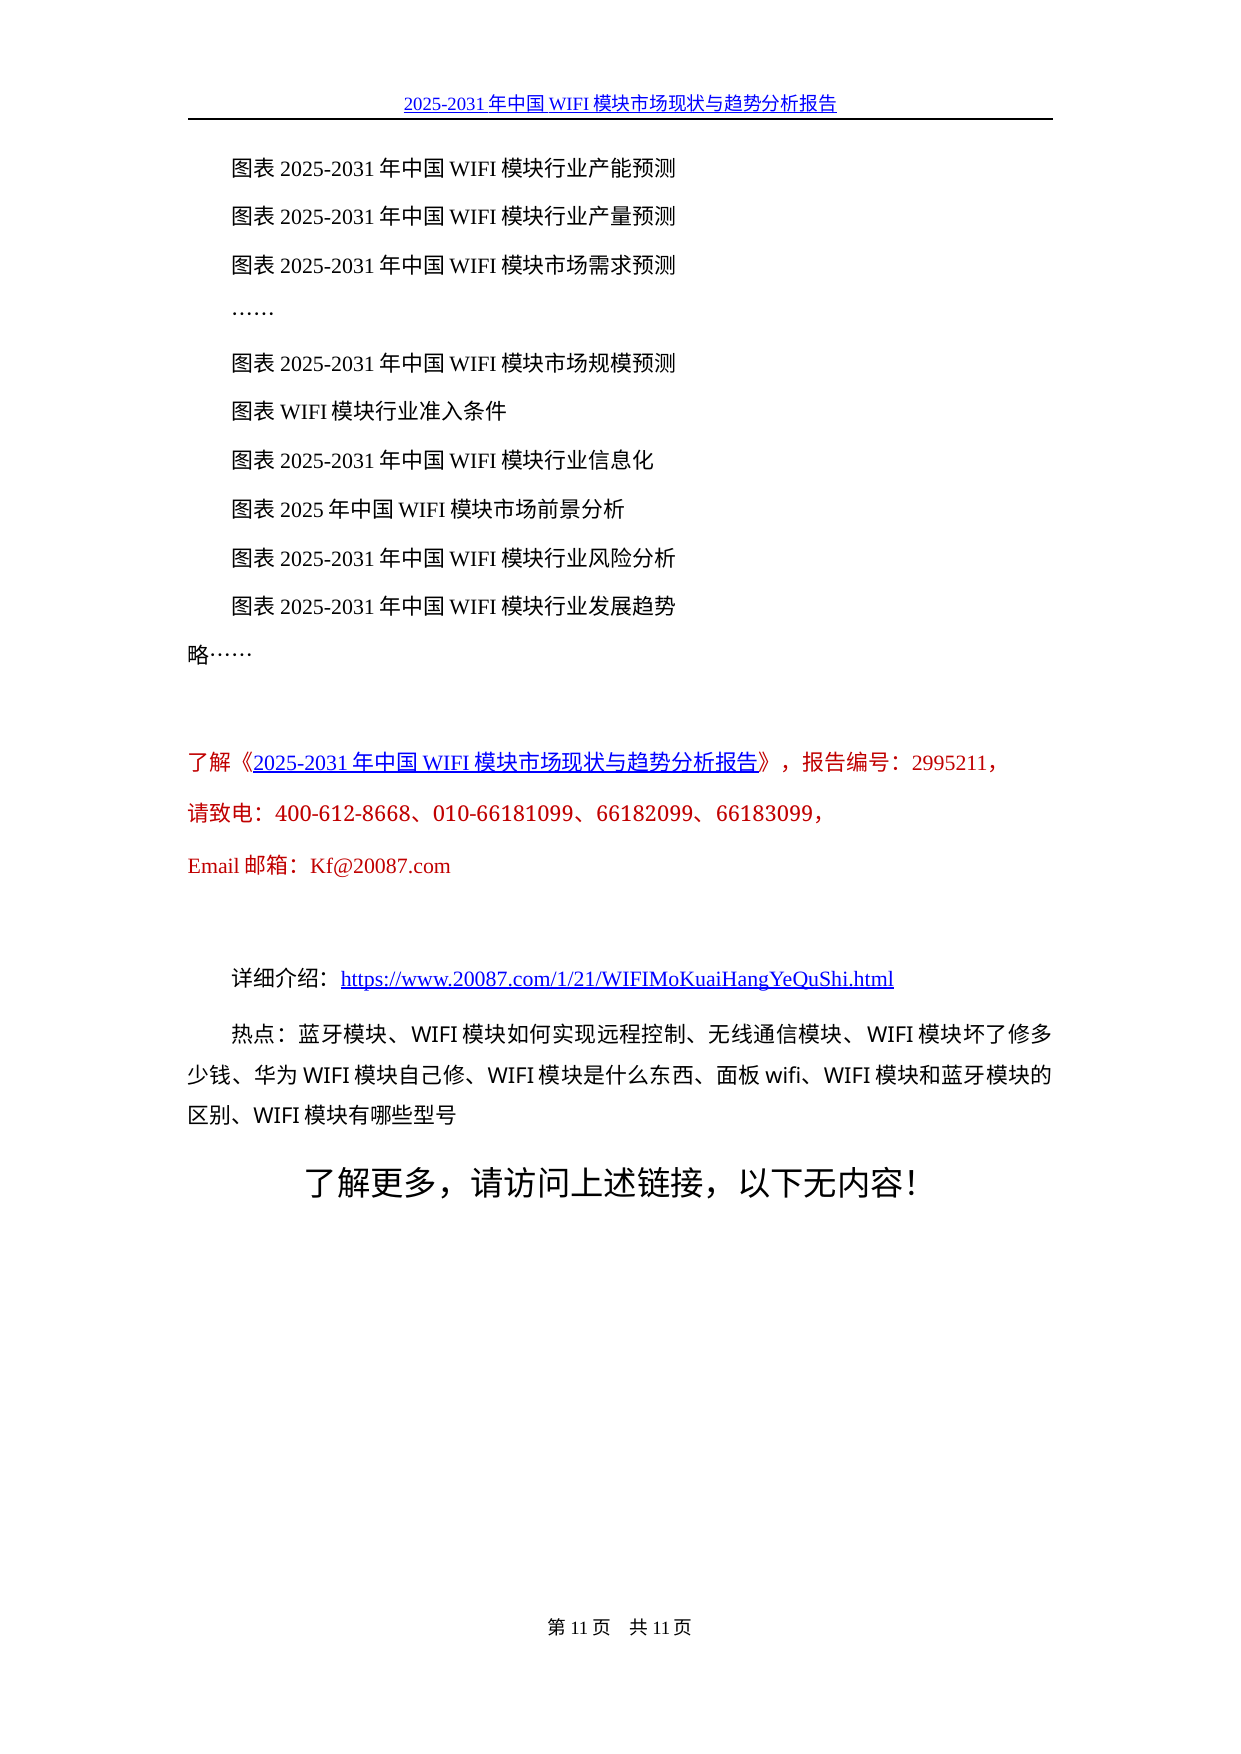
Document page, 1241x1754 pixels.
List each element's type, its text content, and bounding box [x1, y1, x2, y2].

text 请致电：400-612-8668、010-66181099、66182099、66183099， [187, 796, 1053, 828]
text 热点：蓝牙模块、WIFI模块如何实现远程控制、无线通信模块、WIFI模块坏了修多少钱、华为WIFI模块自己修、WIFI模块是什么东西、面板wifi、WIFI模块和蓝牙模块的区别、WIFI模块有哪些型号 [187, 1017, 1053, 1131]
text 了解《2025-2031年中国WIFI模块市场现状与趋势分析报告》，报告编号：2995211， [187, 744, 1053, 777]
title 了解更多，请访问上述链接，以下无内容！ [187, 1148, 1053, 1213]
text 详细介绍：https://www.20087.com/1/21/WIFIMoKuaiHangYeQuShi.html [187, 960, 1053, 993]
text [187, 150, 1053, 670]
text Email邮箱：Kf@20087.com [187, 847, 1053, 880]
